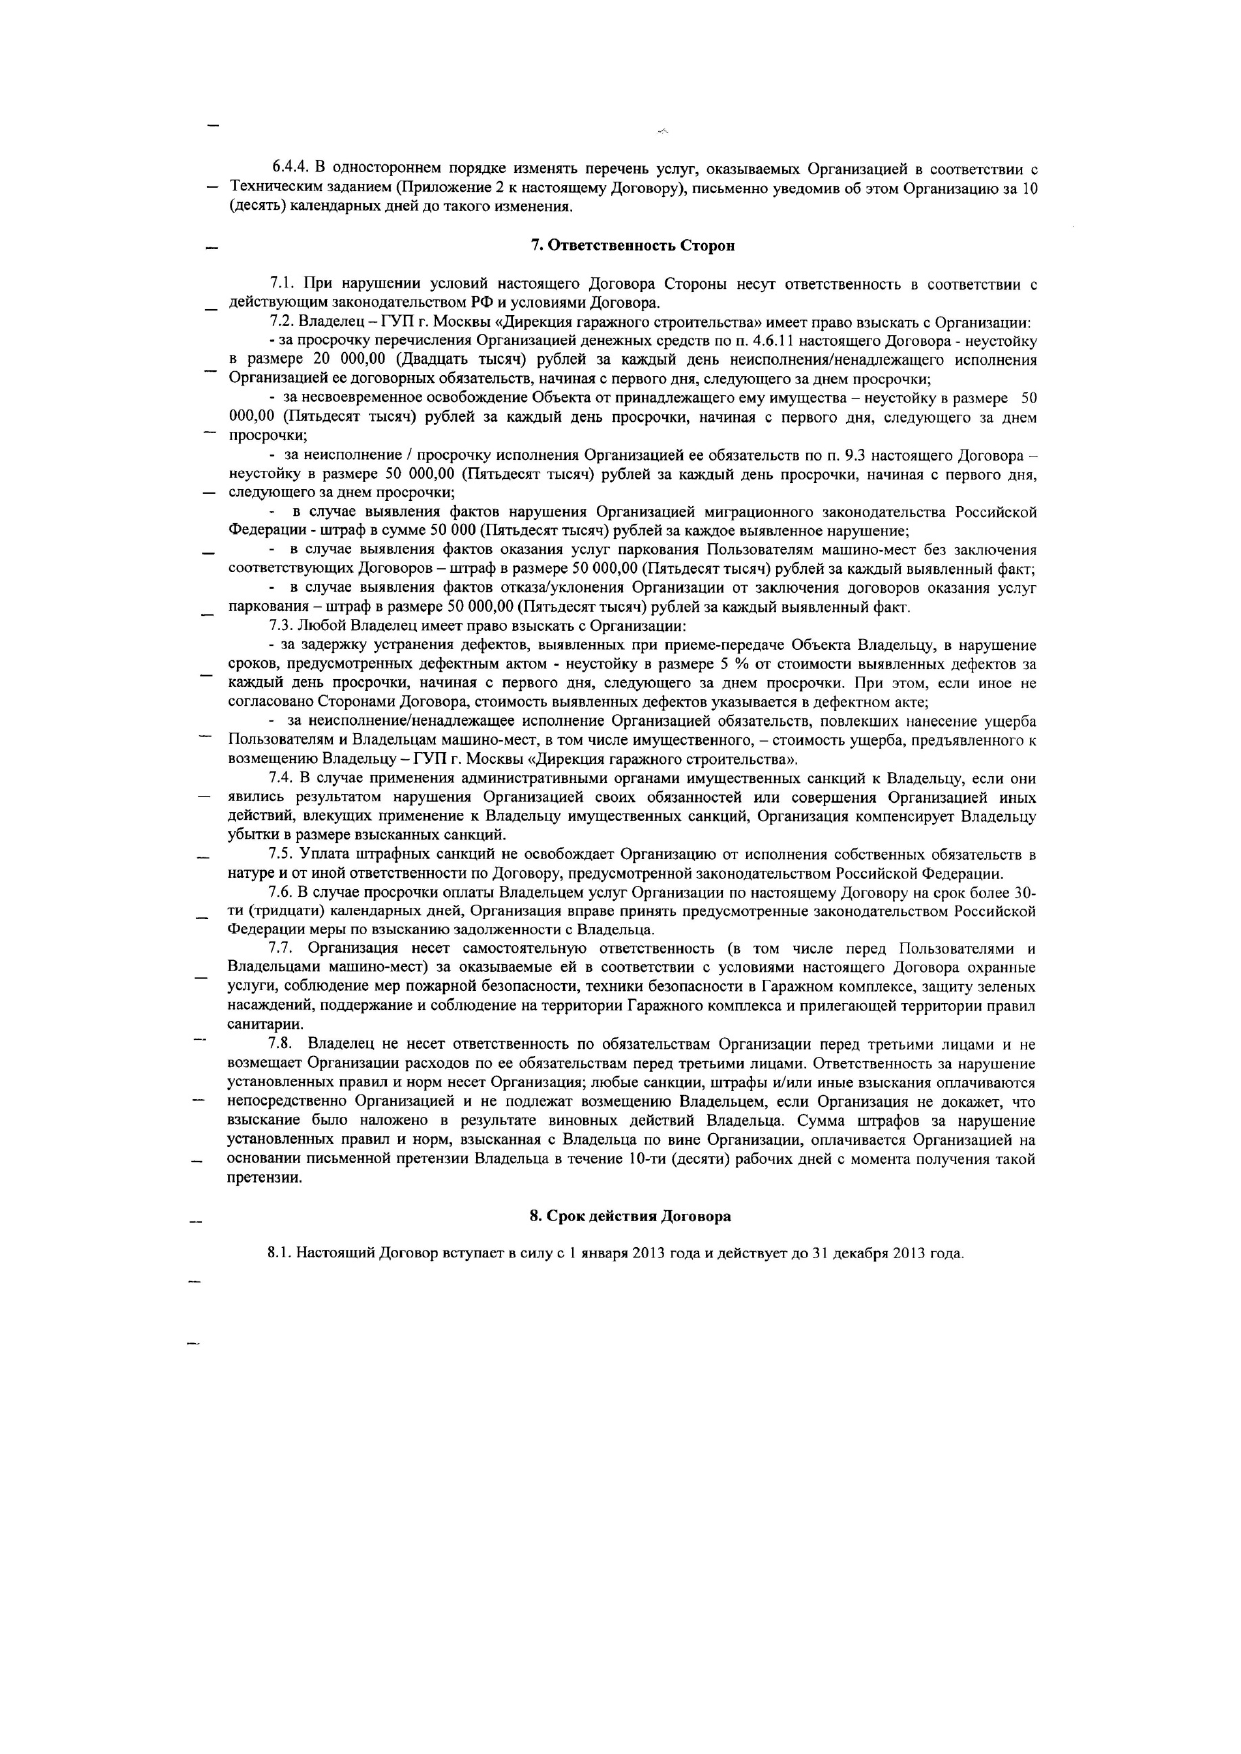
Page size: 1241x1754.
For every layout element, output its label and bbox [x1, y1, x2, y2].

picture [177, 118, 1099, 1636]
